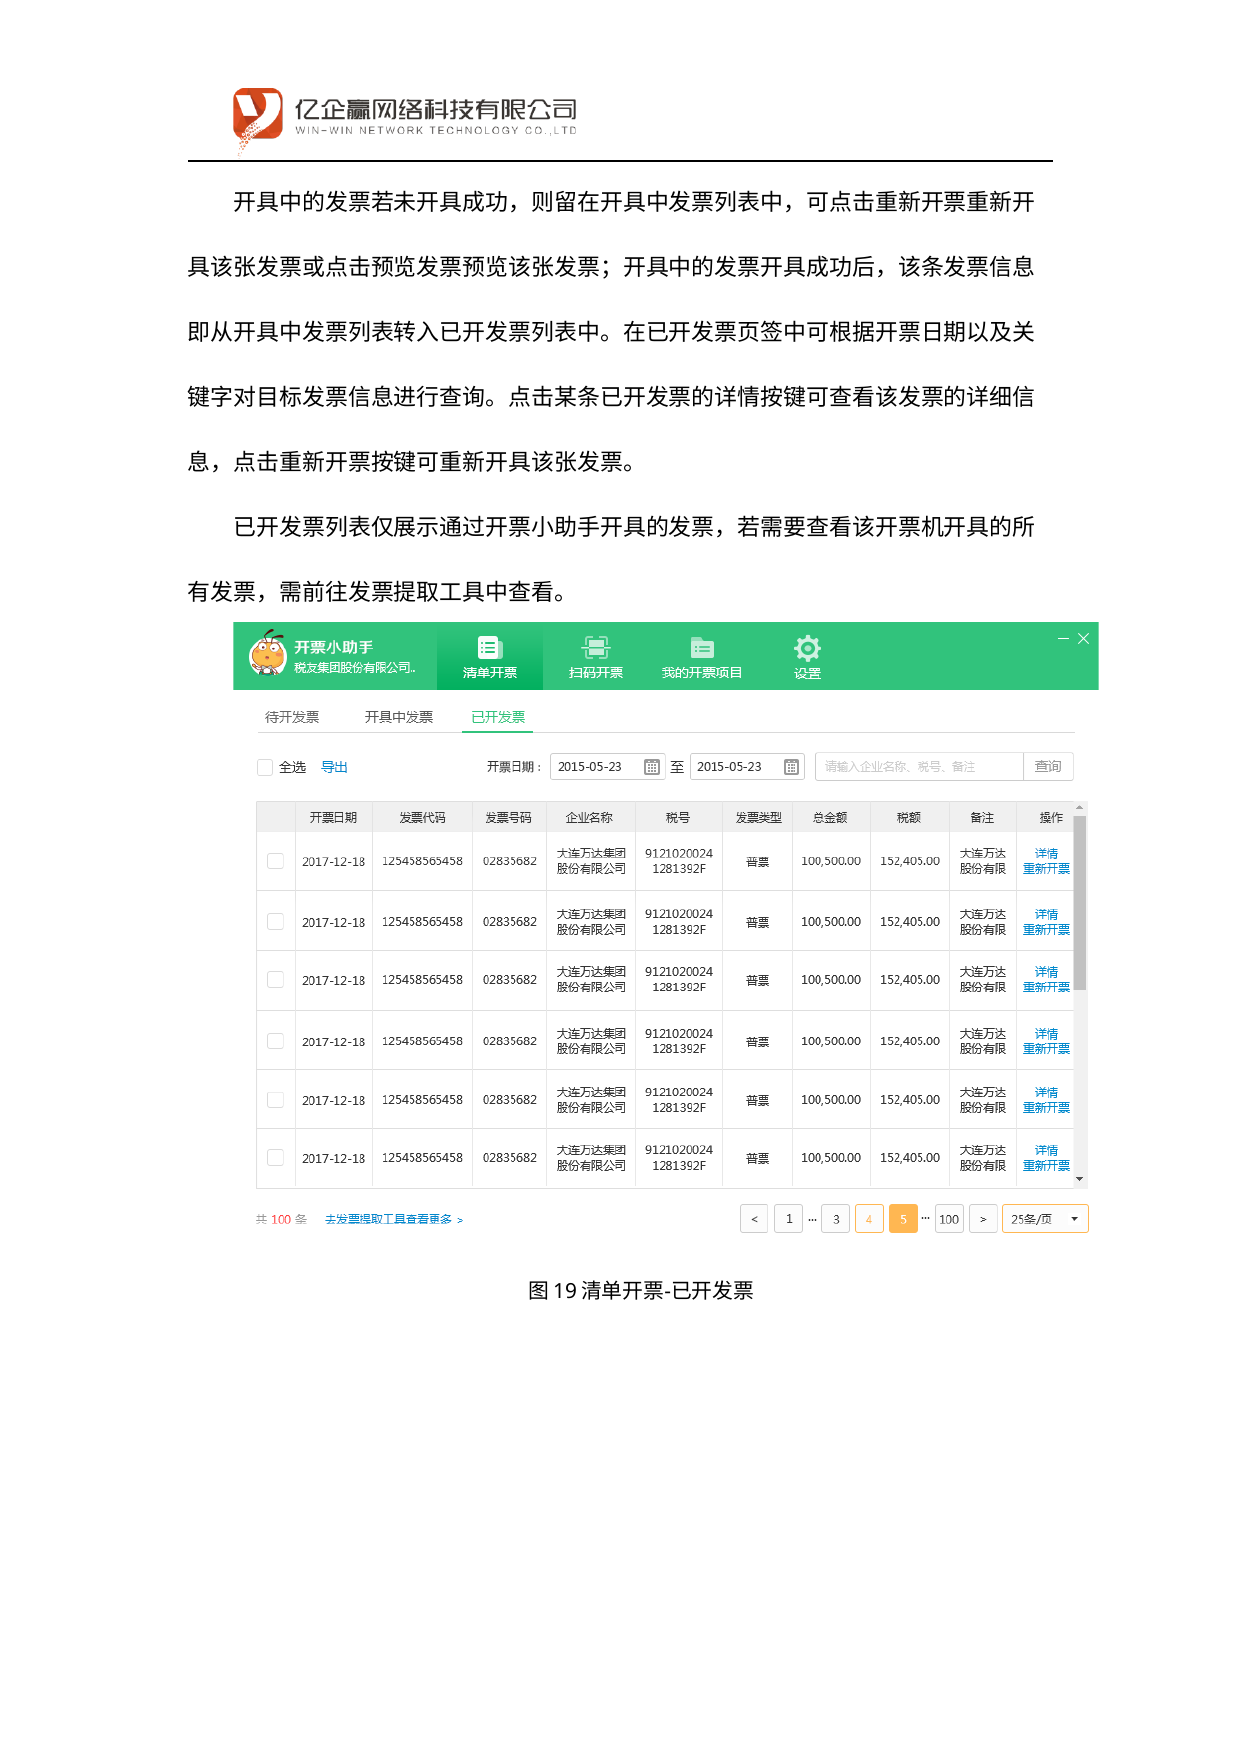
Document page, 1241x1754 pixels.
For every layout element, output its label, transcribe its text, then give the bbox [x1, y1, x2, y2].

picture [233, 88, 576, 159]
text 开具中的发票若未开具成功，则留在开具中发票列表中，可点击重新开票重新开具该张发票或点击预览发票预览该张发票；开具中的发票开具成功后，该条发票信息即从开具中发票列表转入已开发票列表中。在已开发票页签中可根据开票日期以及关键字对目标发票信息进行查询。点击某条已开发票的详情按键可查看该发票的详细信息，点击重新开票按键可重新开具该张发票。 [187, 168, 1053, 493]
text 图19清单开票-已开发票 [187, 1273, 1053, 1305]
text 已开发票列表仅展示通过开票小助手开具的发票，若需要查看该开票机开具的所有发票，需前往发票提取工具中查看。 [187, 493, 1053, 623]
picture [233, 622, 1099, 1250]
